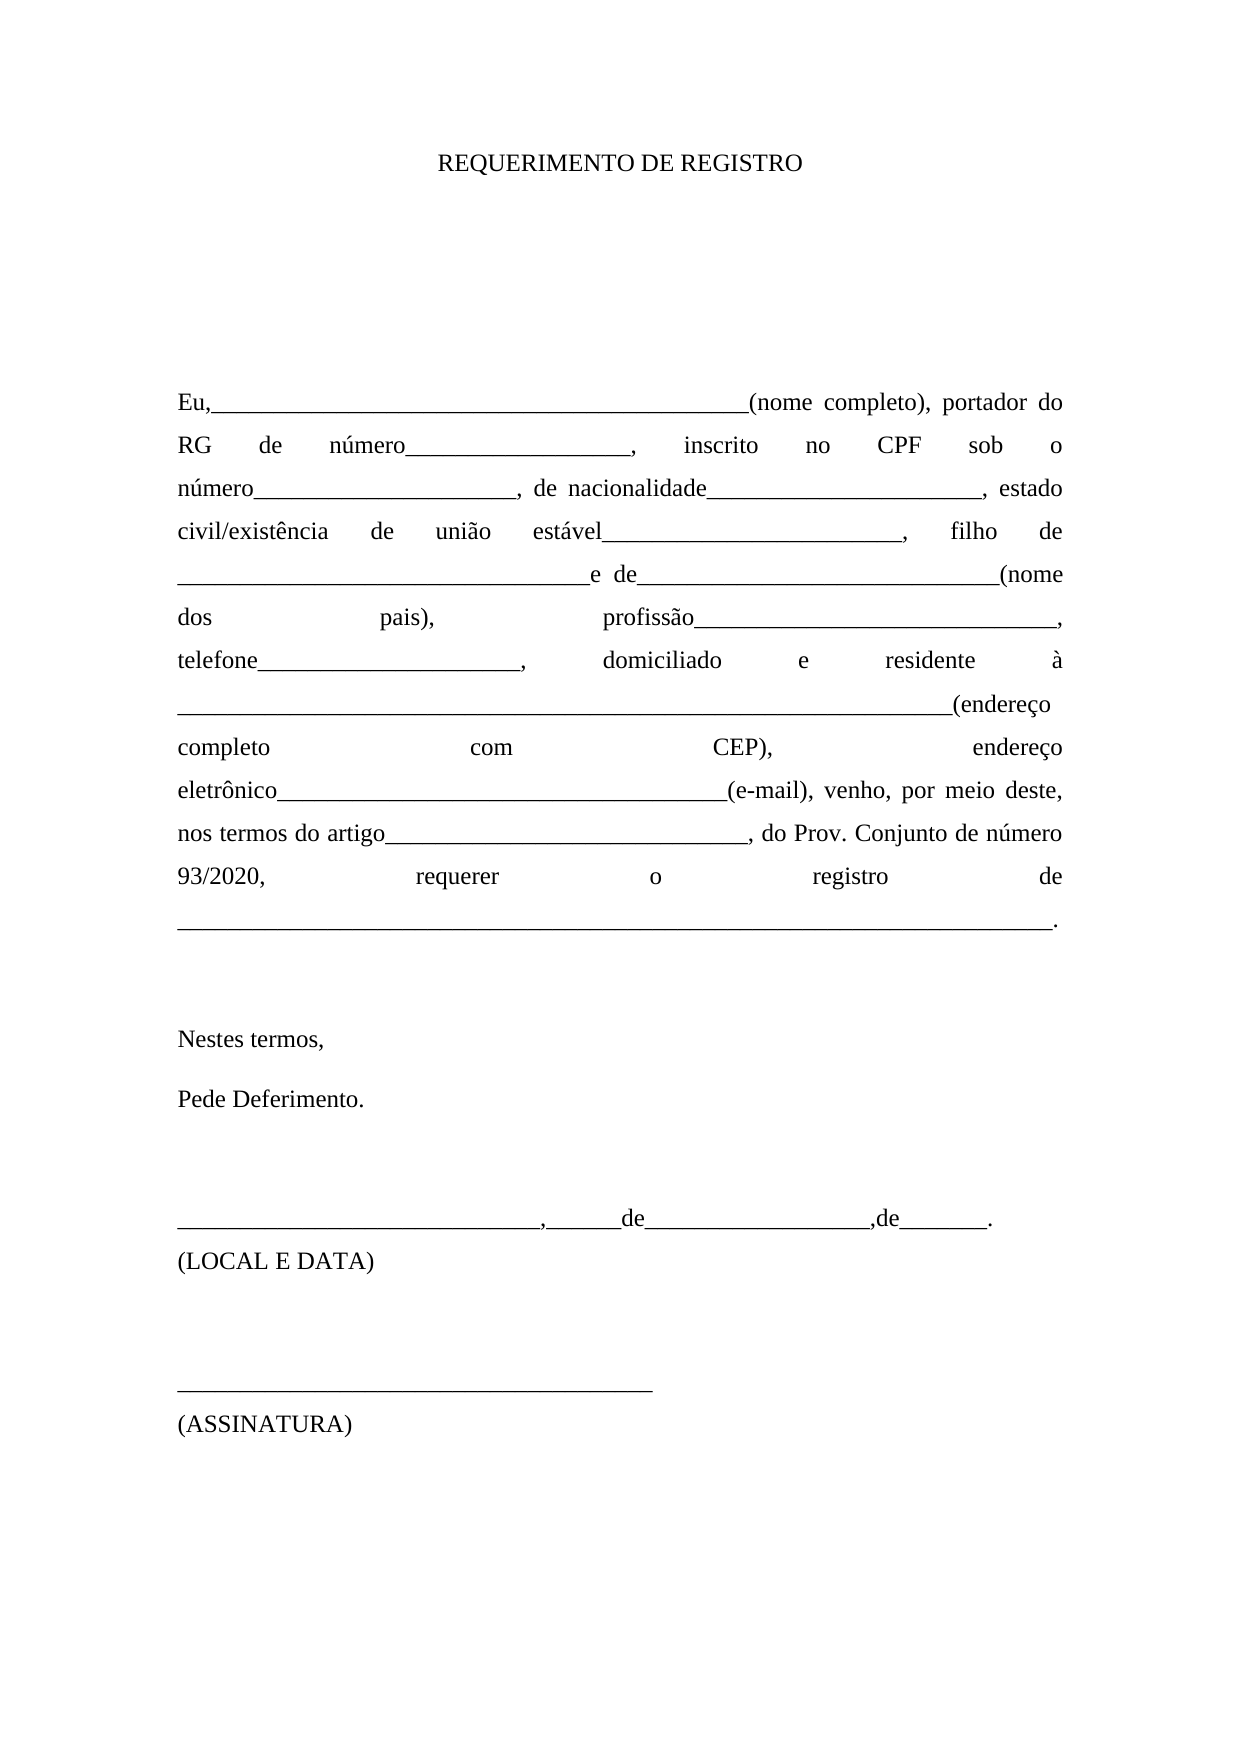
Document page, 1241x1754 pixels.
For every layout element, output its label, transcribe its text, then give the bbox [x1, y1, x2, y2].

text ______________________________________ (ASSINATURA) [177, 1366, 1063, 1438]
text REQUERIMENTO DE REGISTRO [177, 148, 1063, 176]
text Eu,___________________________________________(nome completo), portador do RG de número__________________, inscrito no CPF sob o número_____________________, de nacionalidade______________________, estado civil/existência de união estável________________________, filho de _________________________________e de_____________________________(nome dos pais), profissão_____________________________, telefone_____________________, domiciliado e residente à ______________________________________________________________(endereço completo com CEP), endereço eletrônico____________________________________(e-mail), venho, por meio deste, nos termos do artigo_____________________________, do Prov. Conjunto de número 93/2020, requerer o registro de ______________________________________________________________________. [177, 387, 1063, 933]
text Pede Deferimento. [177, 1084, 1063, 1112]
text _____________________________,______de__________________,de_______. (LOCAL E DATA) [177, 1203, 1063, 1275]
text Nestes termos, [177, 1024, 1063, 1053]
